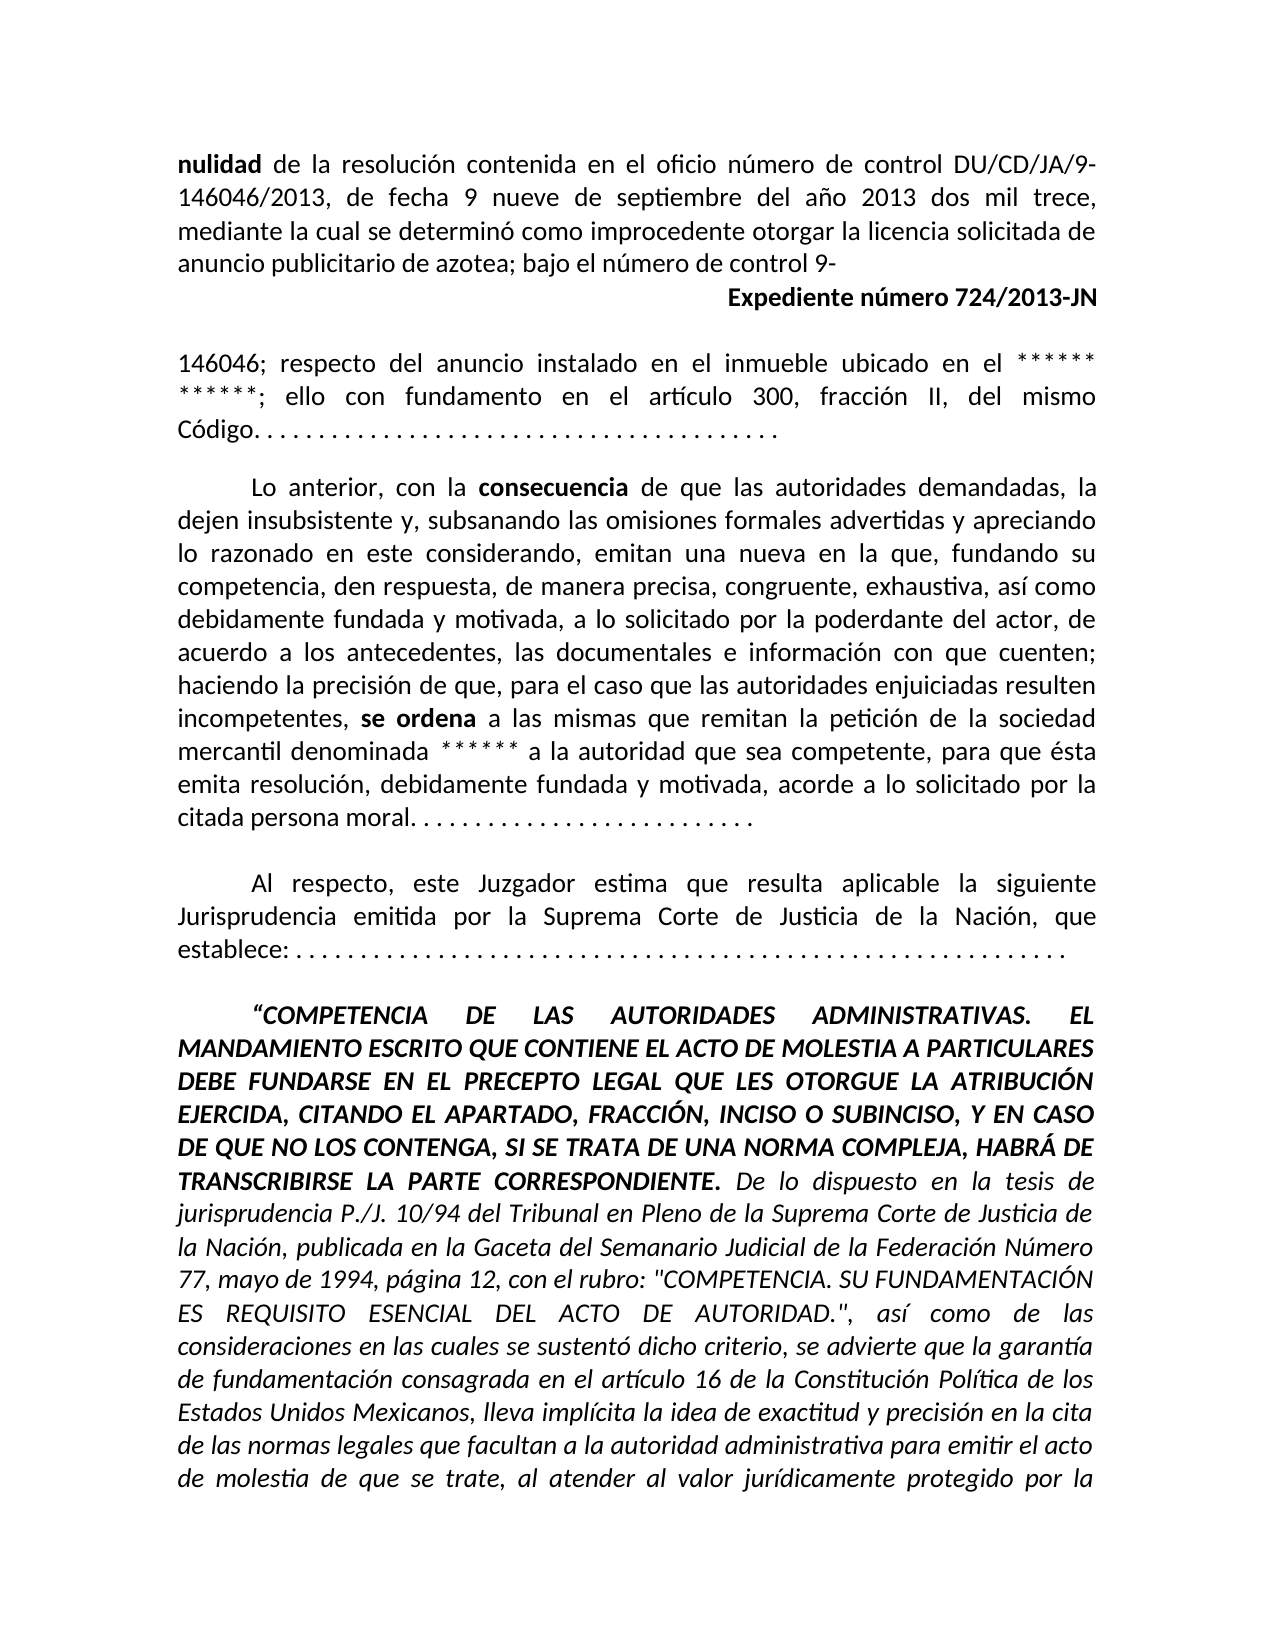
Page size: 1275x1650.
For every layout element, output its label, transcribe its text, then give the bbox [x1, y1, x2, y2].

text Lo anterior, con la consecuencia de que las autoridades demandadas, la dejen insubsistente y, subsanando las omisiones formales advertidas y apreciando lo razonado en este considerando, emitan una nueva en la que, fundando su competencia, den respuesta, de manera precisa, congruente, exhaustiva, así como debidamente fundada y motivada, a lo solicitado por la poderdante del actor, de acuerdo a los antecedentes, las documentales e información con que cuenten; haciendo la precisión de que, para el caso que las autoridades enjuiciadas resulten incompetentes, se ordena a las mismas que remitan la petición de la sociedad mercantil denominada ****** a la autoridad que sea competente, para que ésta emita resolución, debidamente fundada y motivada, acorde a lo solicitado por la citada persona moral. . . . . . . . . . . . . . . . . . . . . . . . . . . [177, 470, 1098, 833]
text Expediente número 724/2013-JN [177, 280, 1098, 313]
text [177, 148, 1098, 280]
text Al respecto, este Juzgador estima que resulta aplicable la siguiente Jurisprudencia emitida por la Suprema Corte de Justicia de la Nación, que establece: . . . . . . . . . . . . . . . . . . . . . . . . . . . . . . . . . . . . . . . . . . . . . . . . . . . . . . . . . . . . [177, 866, 1098, 966]
text 146046; respecto del anuncio instalado en el inmueble ubicado en el ****** ******; ello con fundamento en el artículo 300, fracción II, del mismo Código. . . . . . . . . . . . . . . . . . . . . . . . . . . . . . . . . . . . . . . . . [177, 346, 1098, 445]
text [177, 998, 1098, 1494]
